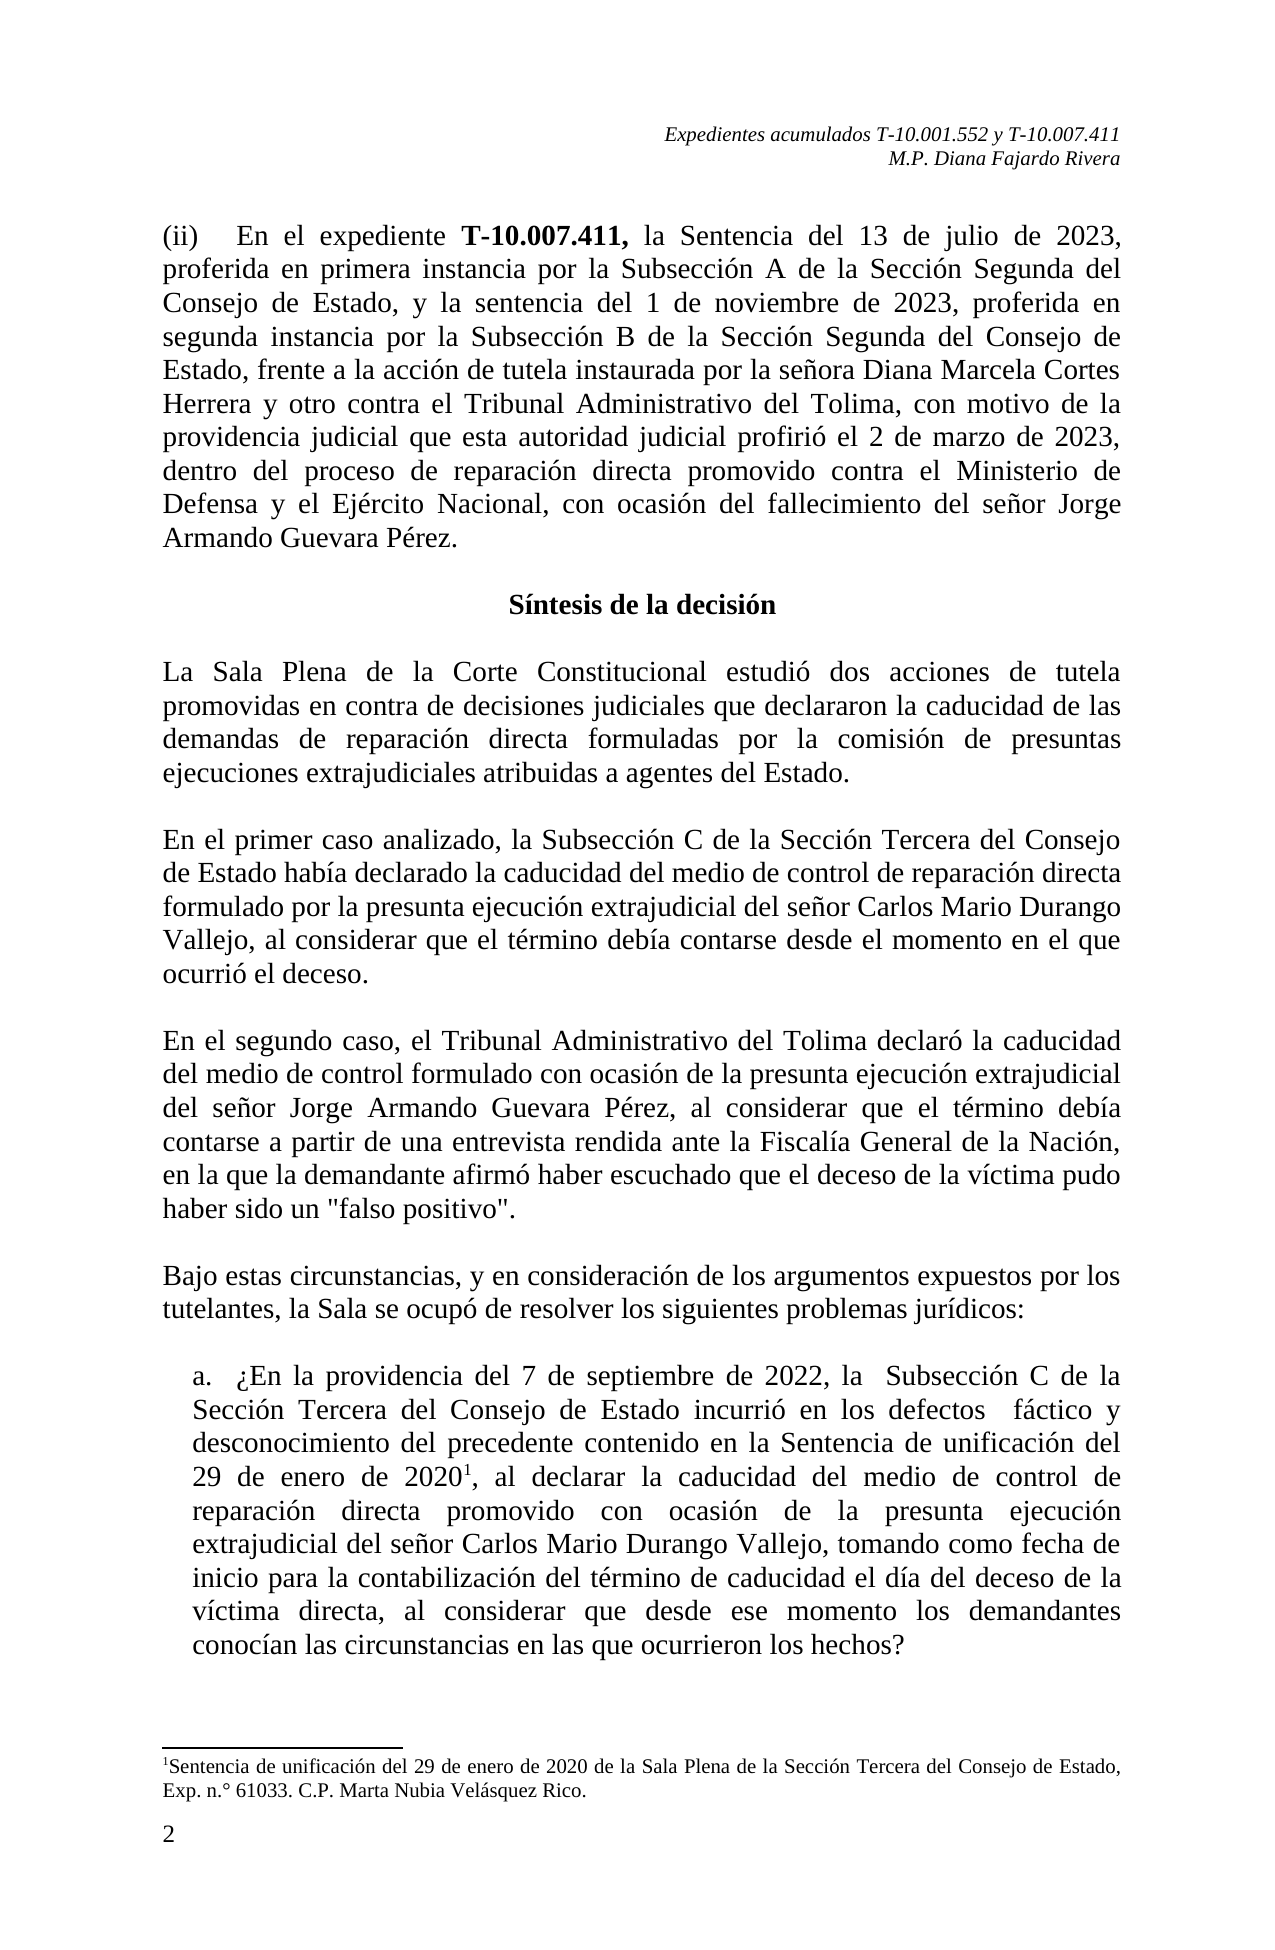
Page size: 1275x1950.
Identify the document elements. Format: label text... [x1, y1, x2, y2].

subtitle Síntesis de la decisión [162, 587, 1122, 621]
list ¿En la providencia del 7 de septiembre de 2022, la Subsección C de la Sección Tercera del Consejo de Estado incurrió en los defectos fáctico y desconocimiento del precedente contenido en la Sentencia de unificación del 29 de enero de 2020, al declarar la caducidad del medio de control de reparación directa promovido con ocasión de la presunta ejecución extrajudicial del señor Carlos Mario Durango Vallejo, tomando como fecha de inicio para la contabilización del término de caducidad el día del deceso de la víctima directa, al considerar que desde ese momento los demandantes conocían las circunstancias en las que ocurrieron los hechos? [192, 1358, 1122, 1660]
list En el expediente T-10.007.411, la Sentencia del 13 de julio de 2023, proferida en primera instancia por la Subsección A de la Sección Segunda del Consejo de Estado, y la sentencia del 1 de noviembre de 2023, proferida en segunda instancia por la Subsección B de la Sección Segunda del Consejo de Estado, frente a la acción de tutela instaurada por la señora Diana Marcela Cortes Herrera y otro contra el Tribunal Administrativo del Tolima, con motivo de la providencia judicial que esta autoridad judicial profirió el 2 de marzo de 2023, dentro del proceso de reparación directa promovido contra el Ministerio de Defensa y el Ejército Nacional, con ocasión del fallecimiento del señor Jorge Armando Guevara Pérez. [162, 218, 1122, 553]
text En el primer caso analizado, la Subsección C de la Sección Tercera del Consejo de Estado había declarado la caducidad del medio de control de reparación directa formulado por la presunta ejecución extrajudicial del señor Carlos Mario Durango Vallejo, al considerar que el término debía contarse desde el momento en el que ocurrió el deceso. [162, 822, 1122, 989]
text En el segundo caso, el Tribunal Administrativo del Tolima declaró la caducidad del medio de control formulado con ocasión de la presunta ejecución extrajudicial del señor Jorge Armando Guevara Pérez, al considerar que el término debía contarse a partir de una entrevista rendida ante la Fiscalía General de la Nación, en la que la demandante afirmó haber escuchado que el deceso de la víctima pudo haber sido un "falso positivo". [162, 1023, 1122, 1224]
text La Sala Plena de la Corte Constitucional estudió dos acciones de tutela promovidas en contra de decisiones judiciales que declararon la caducidad de las demandas de reparación directa formuladas por la comisión de presuntas ejecuciones extrajudiciales atribuidas a agentes del Estado. [162, 654, 1122, 788]
text Bajo estas circunstancias, y en consideración de los argumentos expuestos por los tutelantes, la Sala se ocupó de resolver los siguientes problemas jurídicos: [162, 1258, 1122, 1325]
